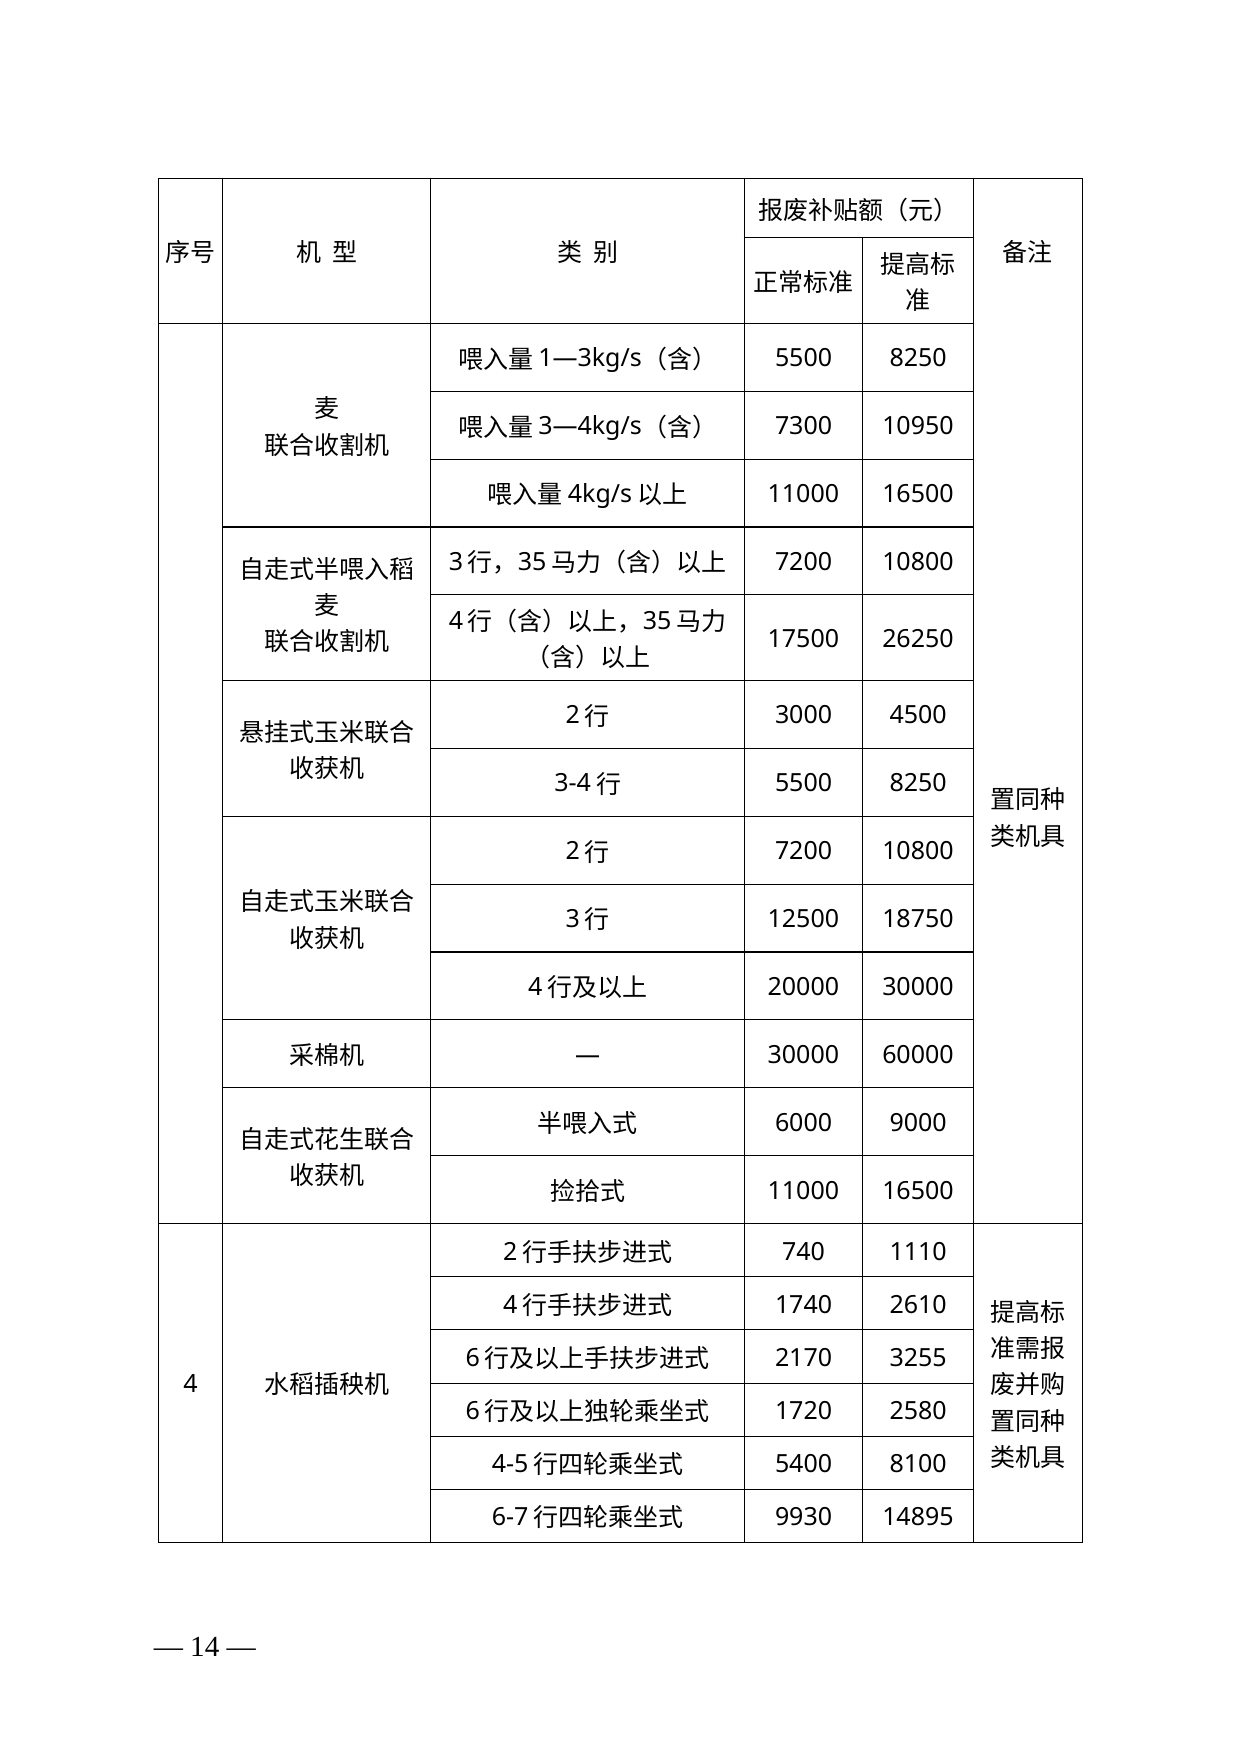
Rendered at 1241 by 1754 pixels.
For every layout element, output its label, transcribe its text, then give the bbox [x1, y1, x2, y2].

table_cell 6行及以上手扶步进式 [431, 1330, 744, 1382]
table_cell 水稻插秧机 [223, 1224, 430, 1542]
table_header 报废补贴额（元） [745, 179, 973, 237]
table_cell 10950 [863, 392, 973, 458]
table_cell 2610 [863, 1277, 973, 1329]
table_cell 2170 [745, 1330, 862, 1382]
table_cell 8250 [863, 749, 973, 816]
table_cell 26250 [863, 595, 973, 680]
table_cell 10800 [863, 817, 973, 883]
table_cell 16500 [863, 1156, 973, 1223]
table_cell 4500 [863, 681, 973, 748]
table_cell 4行手扶步进式 [431, 1277, 744, 1329]
table_cell 4行及以上 [431, 953, 744, 1019]
table_cell 提高标准需报废并购置同种类机具 [974, 1224, 1082, 1542]
table_cell 6000 [745, 1088, 862, 1155]
table_cell 自走式玉米联合 收获机 [223, 817, 430, 1019]
table_cell 17500 [745, 595, 862, 680]
table_cell 3255 [863, 1330, 973, 1382]
table_cell 740 [745, 1224, 862, 1276]
table_cell 喂入量4kg/s以上 [431, 460, 744, 526]
table_cell 30000 [745, 1020, 862, 1087]
table_cell 8250 [863, 324, 973, 391]
table_header 序号 [159, 179, 222, 323]
table_cell 11000 [745, 460, 862, 526]
table_cell 9930 [745, 1490, 862, 1542]
table_cell 8100 [863, 1437, 973, 1489]
table_header 备注 [974, 179, 1082, 323]
table_cell 9000 [863, 1088, 973, 1155]
table_cell 6行及以上独轮乘坐式 [431, 1384, 744, 1436]
table_cell 2行手扶步进式 [431, 1224, 744, 1276]
table_cell 2行 [431, 681, 744, 748]
table_cell 提高标准 [863, 238, 973, 323]
table_cell 3行，35马力（含）以上 [431, 528, 744, 594]
table_cell 2行 [431, 817, 744, 883]
table_cell 60000 [863, 1020, 973, 1087]
table_cell 14895 [863, 1490, 973, 1542]
table_cell 3行 [431, 885, 744, 951]
table_cell 20000 [745, 953, 862, 1019]
table_cell 11000 [745, 1156, 862, 1223]
table_cell 18750 [863, 885, 973, 951]
table_cell 正常标准 [745, 238, 862, 323]
table_cell 3000 [745, 681, 862, 748]
table_cell 10800 [863, 528, 973, 594]
table_cell 5400 [745, 1437, 862, 1489]
table_cell 4行（含）以上，35马力（含）以上 [431, 595, 744, 680]
table_cell 30000 [863, 953, 973, 1019]
table_cell 4 [159, 1224, 222, 1542]
table_cell 喂入量1—3kg/s（含） [431, 324, 744, 391]
table_cell 7200 [745, 528, 862, 594]
table_cell 5500 [745, 324, 862, 391]
table_cell 7200 [745, 817, 862, 883]
table_cell 捡拾式 [431, 1156, 744, 1223]
table_cell 2580 [863, 1384, 973, 1436]
table_cell 1720 [745, 1384, 862, 1436]
table_cell 16500 [863, 460, 973, 526]
table_cell — [431, 1020, 744, 1087]
table_cell 3-4行 [431, 749, 744, 816]
table_cell 半喂入式 [431, 1088, 744, 1155]
table_header 类 别 [431, 179, 744, 323]
table_cell 1110 [863, 1224, 973, 1276]
table_header 机 型 [223, 179, 430, 323]
table_cell 12500 [745, 885, 862, 951]
table_cell 7300 [745, 392, 862, 458]
table_cell 自走式全喂入稻麦 联合收割机 [223, 324, 430, 526]
table_cell 自走式半喂入稻麦 联合收割机 [223, 528, 430, 680]
table_cell 采棉机 [223, 1020, 430, 1087]
table_cell 1740 [745, 1277, 862, 1329]
table_cell 5500 [745, 749, 862, 816]
table_cell 悬挂式玉米联合 收获机 [223, 681, 430, 816]
table_cell 4-5行四轮乘坐式 [431, 1437, 744, 1489]
table_cell 喂入量3—4kg/s（含） [431, 392, 744, 458]
table_cell 自走式花生联合 收获机 [223, 1088, 430, 1223]
table_cell 6-7行四轮乘坐式 [431, 1490, 744, 1542]
